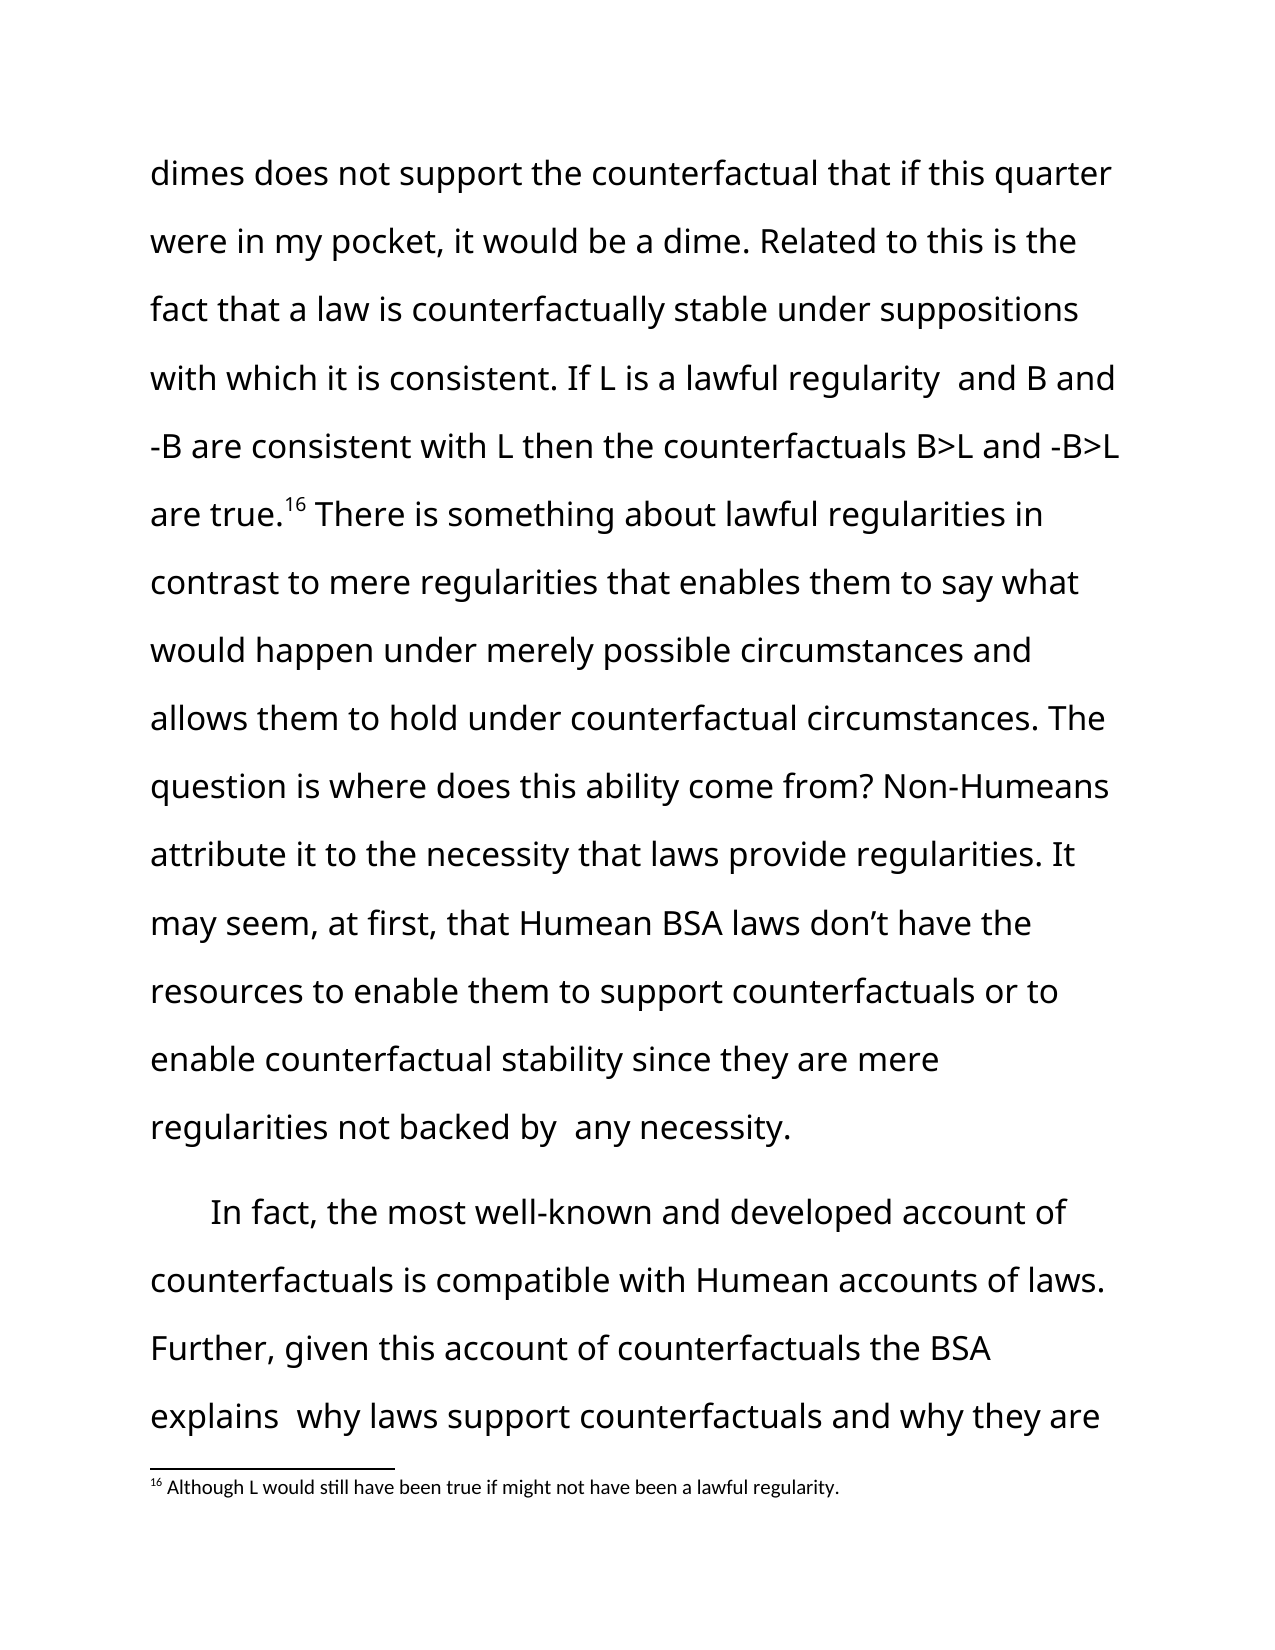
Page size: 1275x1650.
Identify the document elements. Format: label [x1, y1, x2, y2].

text [150, 1188, 1125, 1438]
text [150, 150, 1125, 1149]
